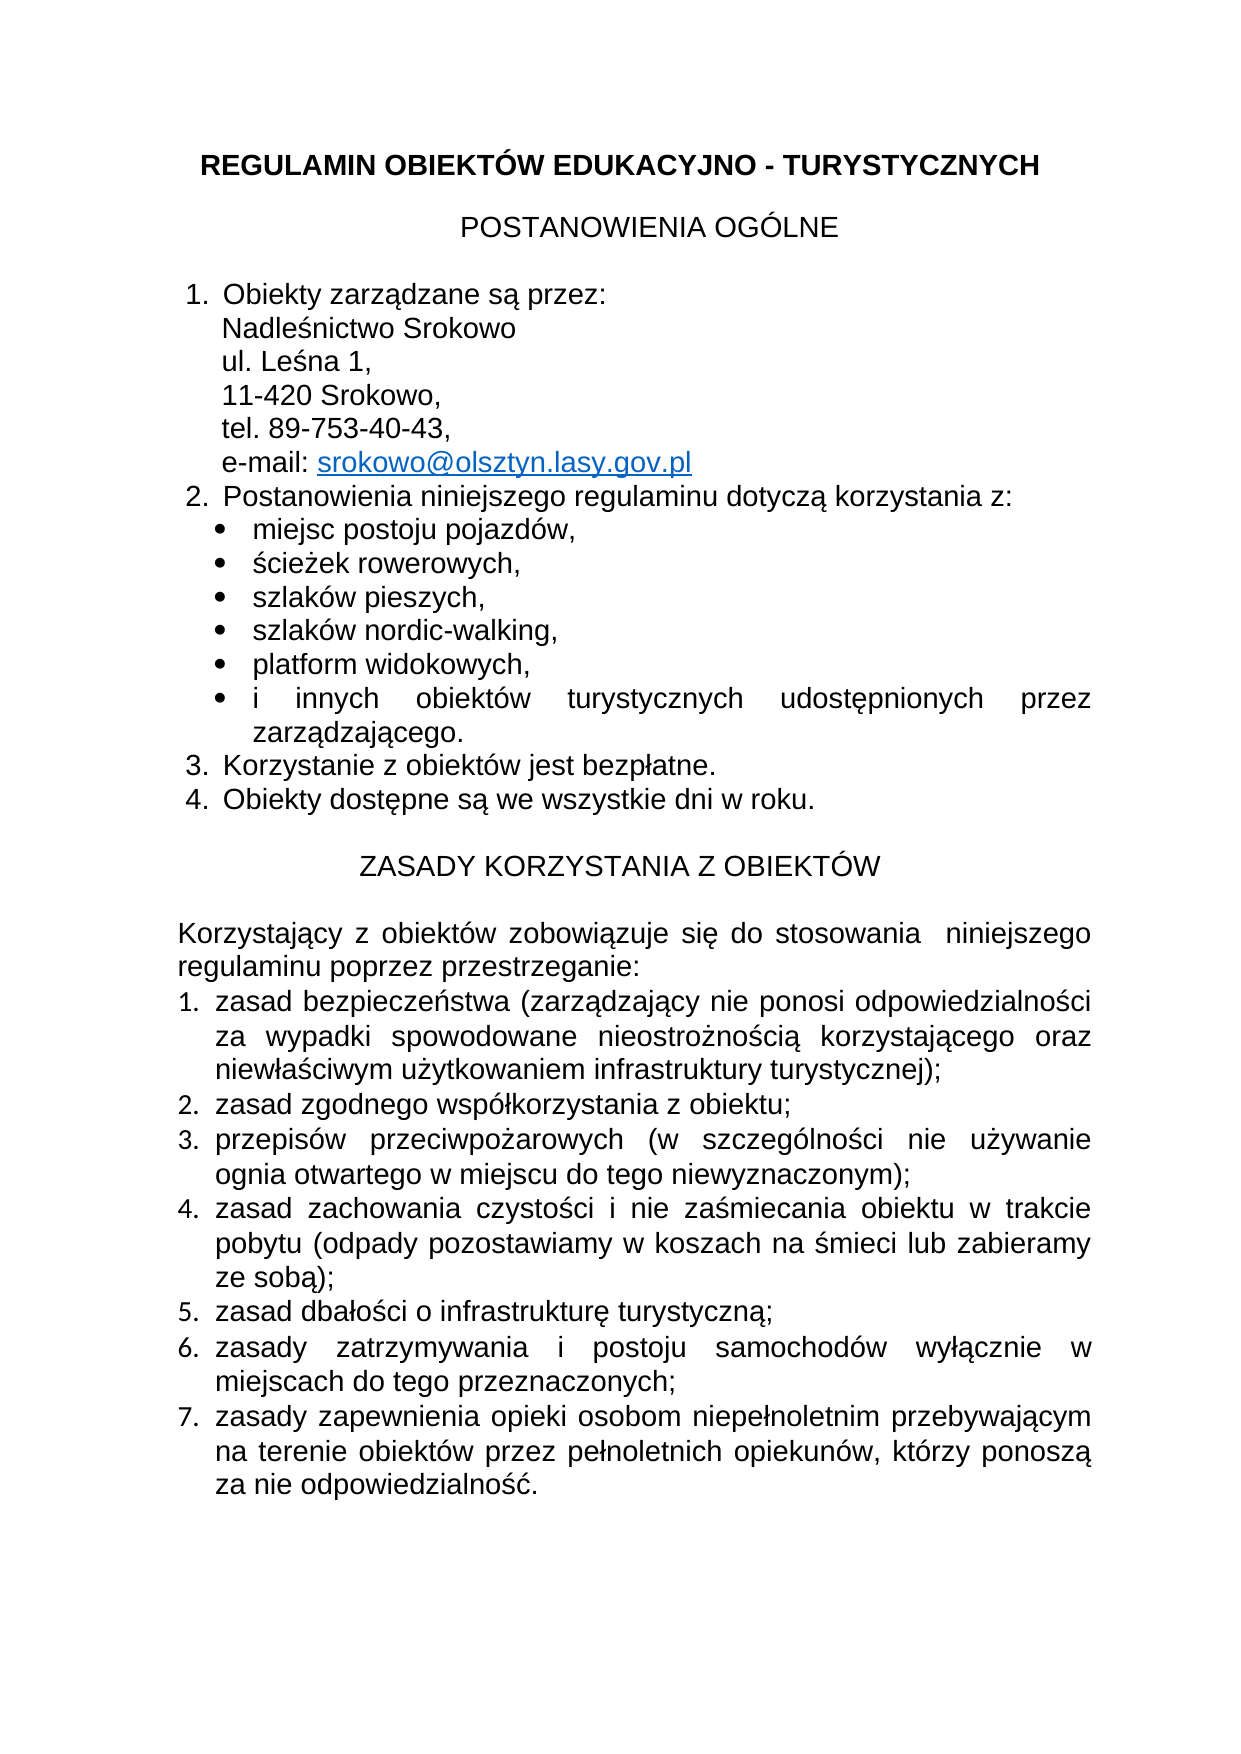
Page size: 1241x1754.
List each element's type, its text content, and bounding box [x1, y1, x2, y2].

list zasad dbałości o infrastrukturę turystyczną; [177, 1293, 1093, 1329]
list przepisów przeciwpożarowych (w szczególności nie używanie ognia otwartego w miejscu do tego niewyznaczonym); [177, 1121, 1093, 1191]
list zasady zatrzymywania i postoju samochodów wyłącznie w miejscach do tego przeznaczonych; [177, 1329, 1093, 1398]
list Obiekty dostępne są we wszystkie dni w roku. [185, 782, 1093, 815]
text POSTANOWIENIA OGÓLNE [148, 210, 1093, 244]
text tel. 89-753-40-43, [148, 412, 1093, 445]
list miejsc postoju pojazdów, [215, 512, 1093, 546]
list Korzystanie z obiektów jest bezpłatne. [185, 748, 1093, 782]
list Postanowienia niniejszego regulaminu dotyczą korzystania z: [185, 479, 1093, 512]
list zasad bezpieczeństwa (zarządzający nie ponosi odpowiedzialności za wypadki spowodowane nieostrożnością korzystającego oraz niewłaściwym użytkowaniem infrastruktury turystycznej); [177, 983, 1093, 1086]
list zasady zapewnienia opieki osobom niepełnoletnim przebywającym na terenie obiektów przez pełnoletnich opiekunów, którzy ponoszą za nie odpowiedzialność. [177, 1398, 1093, 1501]
list i innych obiektów turystycznych udostępnionych przez zarządzającego. [215, 681, 1093, 748]
list platform widokowych, [215, 647, 1093, 681]
text 11-420 Srokowo, [148, 378, 1093, 412]
text Nadleśnictwo Srokowo [148, 311, 1093, 344]
list zasad zachowania czystości i nie zaśmiecania obiektu w trakcie pobytu (odpady pozostawiamy w koszach na śmieci lub zabieramy ze sobą); [177, 1191, 1093, 1293]
list Obiekty zarządzane są przez: [185, 277, 1093, 311]
list ścieżek rowerowych, [215, 546, 1093, 580]
text ul. Leśna 1, [148, 344, 1093, 378]
text REGULAMIN OBIEKTÓW EDUKACYJNO - TURYSTYCZNYCH [148, 148, 1093, 181]
list szlaków pieszych, [215, 580, 1093, 613]
list zasad zgodnego współkorzystania z obiektu; [177, 1086, 1093, 1121]
text Korzystający z obiektów zobowiązuje się do stosowania niniejszego regulaminu poprzez przestrzeganie: [177, 916, 1093, 983]
text e-mail: srokowo@olsztyn.lasy.gov.pl [148, 445, 1093, 479]
text ZASADY KORZYSTANIA Z OBIEKTÓW [148, 849, 1093, 882]
list szlaków nordic-walking, [215, 613, 1093, 647]
